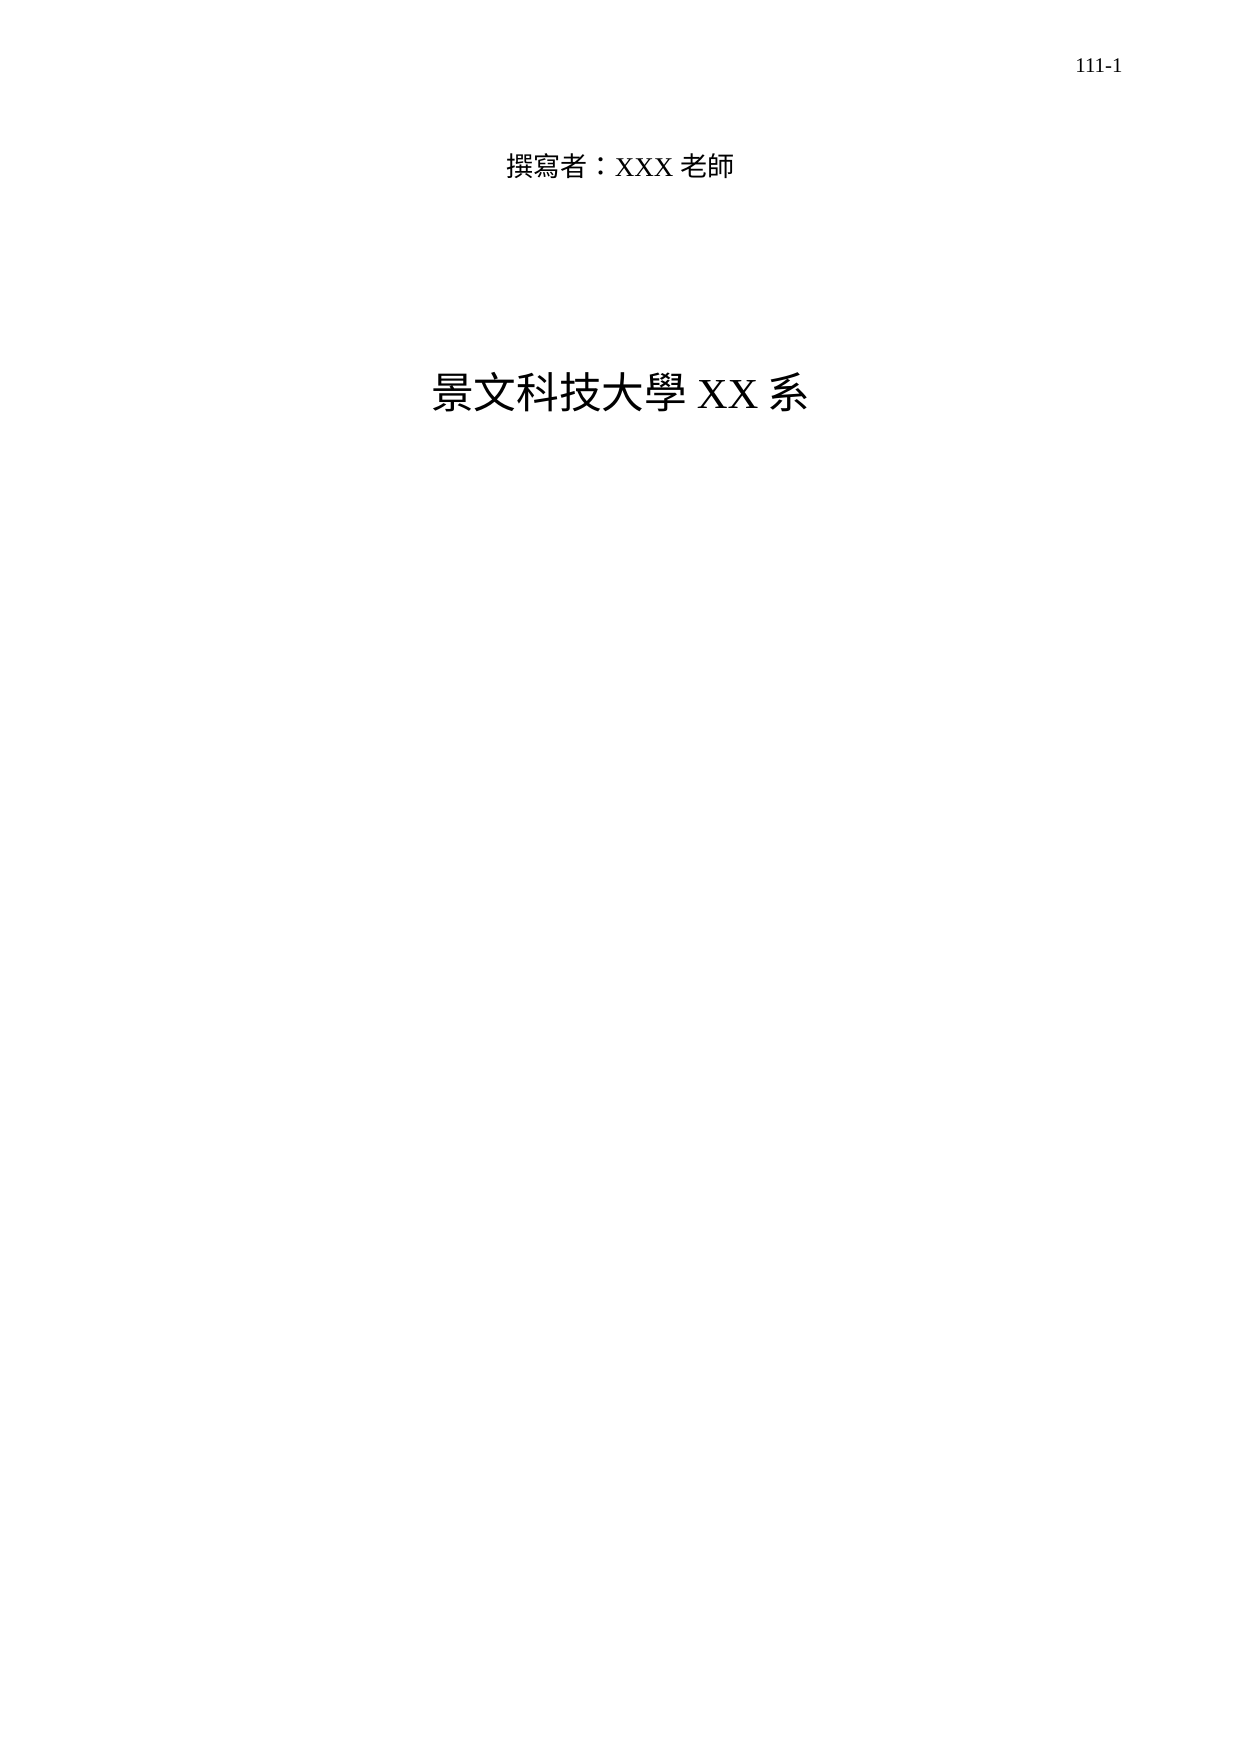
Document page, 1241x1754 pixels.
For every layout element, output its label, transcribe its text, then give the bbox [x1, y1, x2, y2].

text 景文科技大學 XX系 [118, 352, 1122, 427]
text 撰寫者：XXX 老師 [118, 127, 1122, 202]
